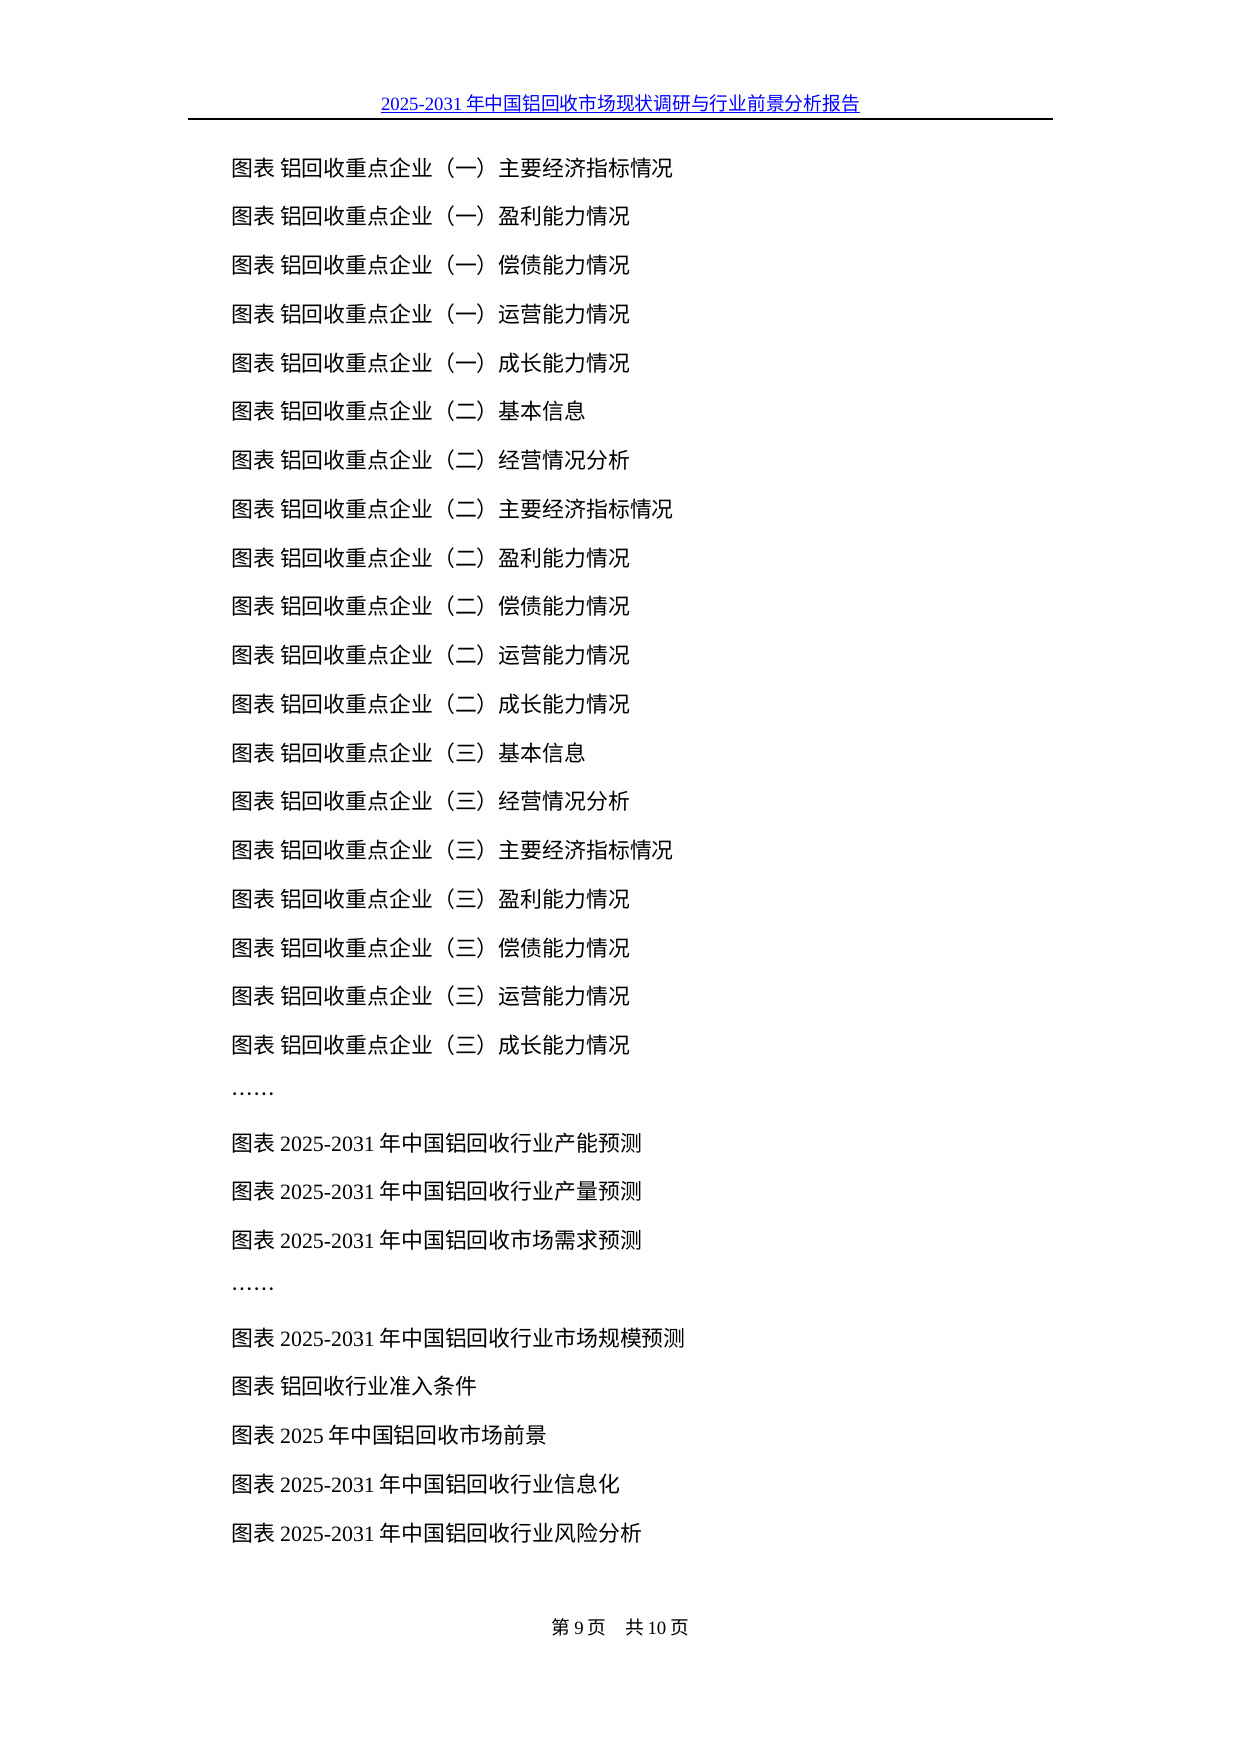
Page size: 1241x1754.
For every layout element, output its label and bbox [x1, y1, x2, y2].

text [187, 150, 1053, 1548]
